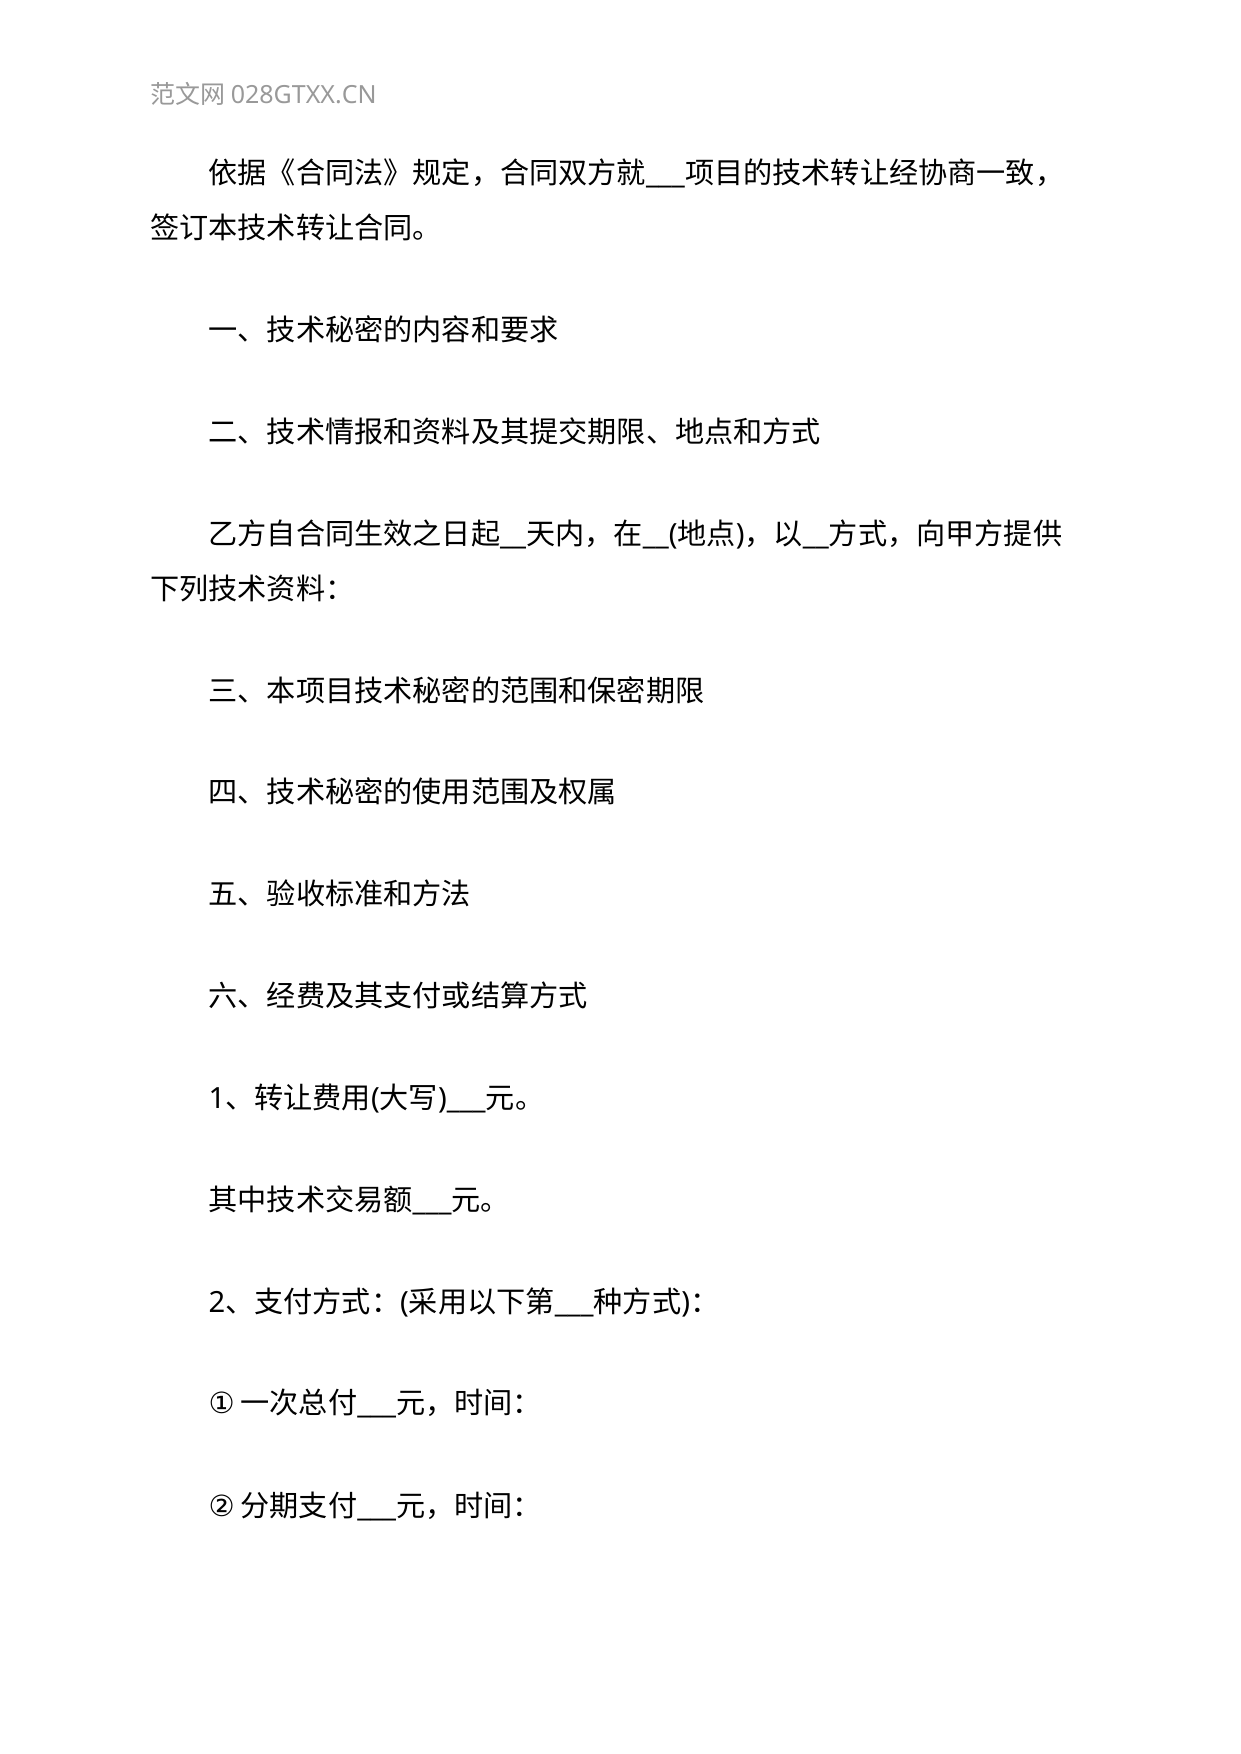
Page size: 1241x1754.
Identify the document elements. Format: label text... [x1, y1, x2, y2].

text 2、支付方式：(采用以下第___种方式)： [150, 1278, 1090, 1321]
text 一、技术秘密的内容和要求 [150, 307, 1090, 349]
text 依据《合同法》规定，合同双方就___项目的技术转让经协商一致，签订本技术转让合同。 [150, 150, 1090, 247]
text 1、转让费用(大写)___元。 [150, 1074, 1090, 1117]
text ②分期支付___元，时间： [150, 1482, 1090, 1524]
text 二、技术情报和资料及其提交期限、地点和方式 [150, 408, 1090, 451]
text 六、经费及其支付或结算方式 [150, 972, 1090, 1015]
text 其中技术交易额___元。 [150, 1176, 1090, 1218]
text 四、技术秘密的使用范围及权属 [150, 769, 1090, 811]
text ①一次总付___元，时间： [150, 1380, 1090, 1422]
text 乙方自合同生效之日起__天内，在__(地点)，以__方式，向甲方提供下列技术资料： [150, 510, 1090, 608]
text 三、本项目技术秘密的范围和保密期限 [150, 667, 1090, 709]
text 五、验收标准和方法 [150, 871, 1090, 913]
